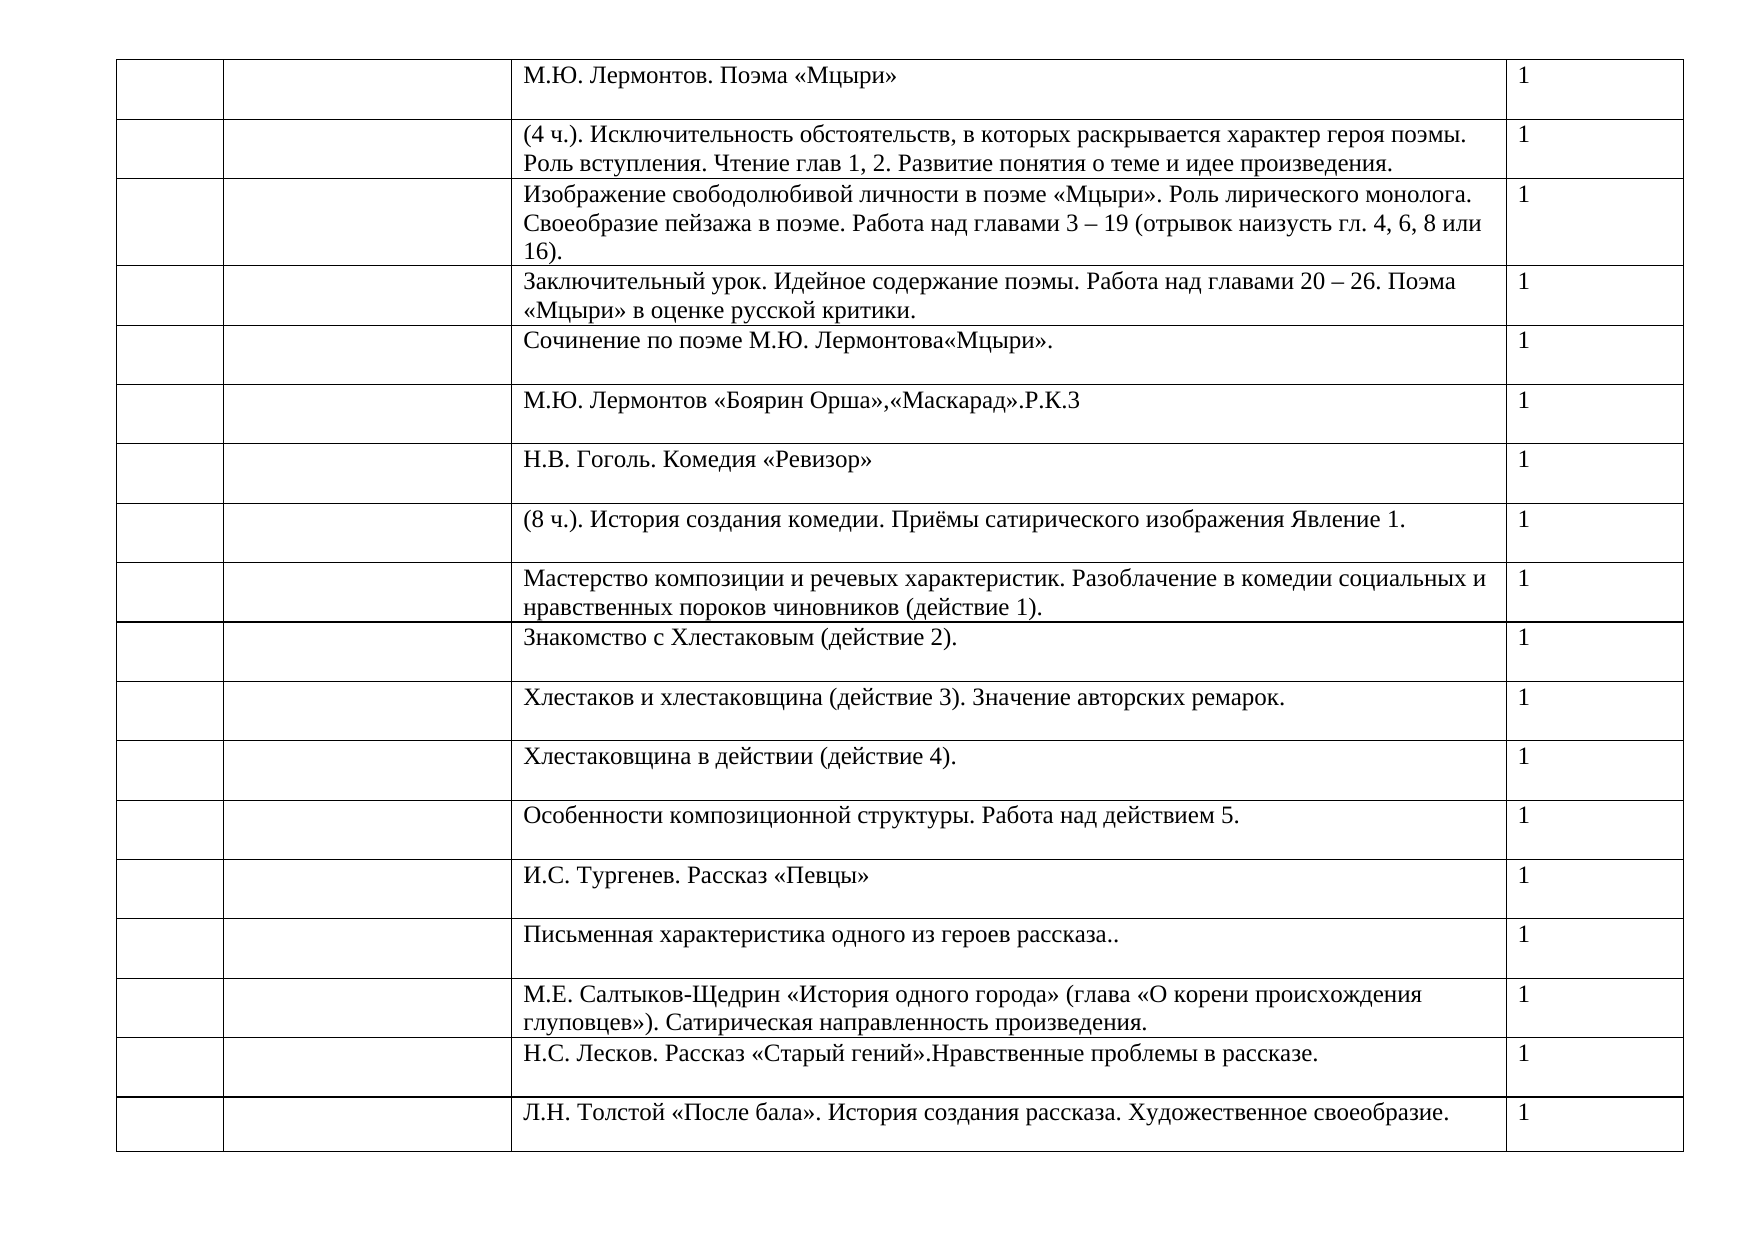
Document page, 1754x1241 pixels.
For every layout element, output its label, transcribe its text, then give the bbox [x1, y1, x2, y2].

table_cell [224, 741, 511, 799]
table_cell [224, 1098, 511, 1151]
table_cell 1 [1507, 120, 1683, 178]
table_cell [117, 1098, 223, 1151]
table_cell [224, 179, 511, 265]
table_cell Хлестаковщина в действии (действие 4). [512, 741, 1506, 799]
table_cell [117, 60, 223, 118]
table_cell Письменная характеристика одного из героев рассказа.. [512, 919, 1506, 978]
table_cell [117, 444, 223, 503]
table_cell 1 [1507, 741, 1683, 799]
table_cell 1 [1507, 266, 1683, 324]
table_cell [117, 623, 223, 681]
table_cell Н.С. Лесков. Рассказ «Старый гений».Нравственные проблемы в рассказе. [512, 1038, 1506, 1096]
table_cell [117, 682, 223, 740]
table_cell М.Ю. Лермонтов. Поэма «Мцыри» [512, 60, 1506, 118]
table_cell (8 ч.). История создания комедии. Приёмы сатирического изображения Явление 1. [512, 504, 1506, 562]
table_cell Мастерство композиции и речевых характеристик. Разоблачение в комедии социальных и нравственных пороков чиновников (действие 1). [512, 563, 1506, 621]
table_cell 1 [1507, 919, 1683, 978]
table_cell [117, 979, 223, 1037]
table_cell Заключительный урок. Идейное содержание поэмы. Работа над главами 20 – 26. Поэма «Мцыри» в оценке русской критики. [512, 266, 1506, 324]
table_cell Н.В. Гоголь. Комедия «Ревизор» [512, 444, 1506, 503]
table_cell 1 [1507, 444, 1683, 503]
table_cell 1 [1507, 860, 1683, 918]
table_cell 1 [1507, 682, 1683, 740]
table_cell 1 [1507, 504, 1683, 562]
table_cell [224, 623, 511, 681]
table_cell 1 [1507, 326, 1683, 384]
table_cell М.Е. Салтыков-Щедрин «История одного города» (глава «О корени происхождения глуповцев»). Сатирическая направленность произведения. [512, 979, 1506, 1037]
table_cell [224, 979, 511, 1037]
table_cell 1 [1507, 179, 1683, 265]
table_cell М.Ю. Лермонтов «Боярин Орша»,«Маскарад».Р.К.3 [512, 385, 1506, 443]
table_cell [224, 563, 511, 621]
table_cell [224, 60, 511, 118]
table_cell [117, 919, 223, 978]
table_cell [512, 1098, 1506, 1151]
table_cell [224, 444, 511, 503]
table_cell [224, 860, 511, 918]
table_cell [224, 266, 511, 324]
table_cell [117, 1038, 223, 1096]
table_cell 1 [1507, 60, 1683, 118]
table_cell 1 [1507, 801, 1683, 859]
table_cell Сочинение по поэме М.Ю. Лермонтова«Мцыри». [512, 326, 1506, 384]
table_cell [224, 1038, 511, 1096]
table_cell [224, 682, 511, 740]
table_cell 1 [1507, 979, 1683, 1037]
table_cell [117, 741, 223, 799]
table_cell Особенности композиционной структуры. Работа над действием 5. [512, 801, 1506, 859]
table_cell [117, 860, 223, 918]
table_cell Знакомство с Хлестаковым (действие 2). [512, 623, 1506, 681]
table_cell [224, 504, 511, 562]
table_cell [117, 563, 223, 621]
table_cell [117, 120, 223, 178]
table_cell [224, 919, 511, 978]
table_cell И.С. Тургенев. Рассказ «Певцы» [512, 860, 1506, 918]
table_cell [117, 801, 223, 859]
table_cell (4 ч.). Исключительность обстоятельств, в которых раскрывается характер героя поэмы. Роль вступления. Чтение глав 1, 2. Развитие понятия о теме и идее произведения. [512, 120, 1506, 178]
table_cell 1 [1507, 623, 1683, 681]
table_cell Изображение свободолюбивой личности в поэме «Мцыри». Роль лирического монолога. Своеобразие пейзажа в поэме. Работа над главами 3 – 19 (отрывок наизусть гл. 4, 6, 8 или 16). [512, 179, 1506, 265]
table_cell [117, 385, 223, 443]
table_cell 1 [1507, 1098, 1683, 1151]
table_cell [224, 801, 511, 859]
table_cell [224, 385, 511, 443]
table_cell [117, 266, 223, 324]
table_cell 1 [1507, 385, 1683, 443]
table_cell [224, 120, 511, 178]
table_cell 1 [1507, 563, 1683, 621]
table_cell [117, 326, 223, 384]
table_cell [224, 326, 511, 384]
table_cell [117, 504, 223, 562]
table_cell [117, 179, 223, 265]
table_cell Хлестаков и хлестаковщина (действие 3). Значение авторских ремарок. [512, 682, 1506, 740]
table_cell 1 [1507, 1038, 1683, 1096]
